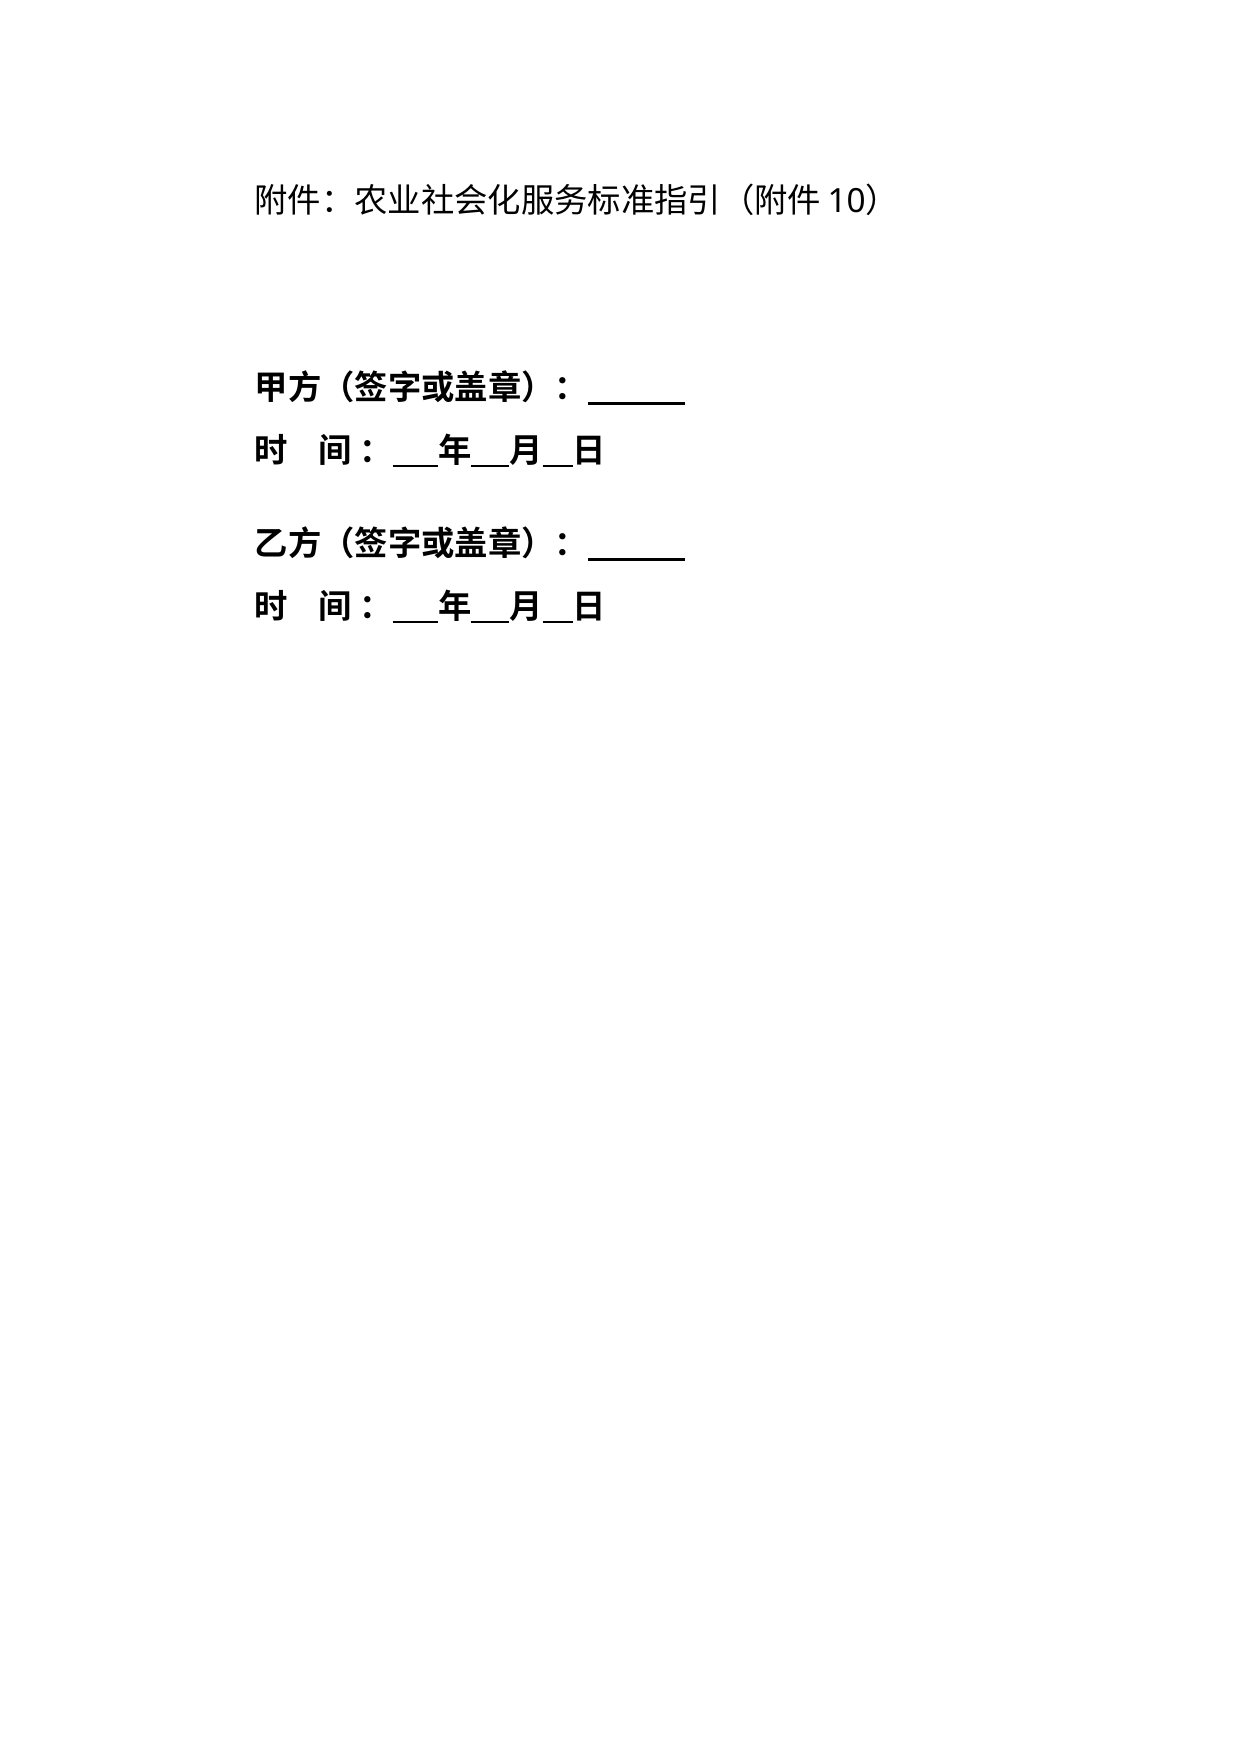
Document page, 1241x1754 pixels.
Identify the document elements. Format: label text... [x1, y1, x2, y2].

text 附件：农业社会化服务标准指引（附件10） [187, 162, 1053, 224]
text 时 间 ： 年 月 日 [187, 412, 1053, 474]
text 时 间 ： 年 月 日 [187, 568, 1053, 631]
text 乙方（签字或盖章）： [187, 506, 1053, 568]
text 甲方（签字或盖章）： [187, 349, 1053, 412]
